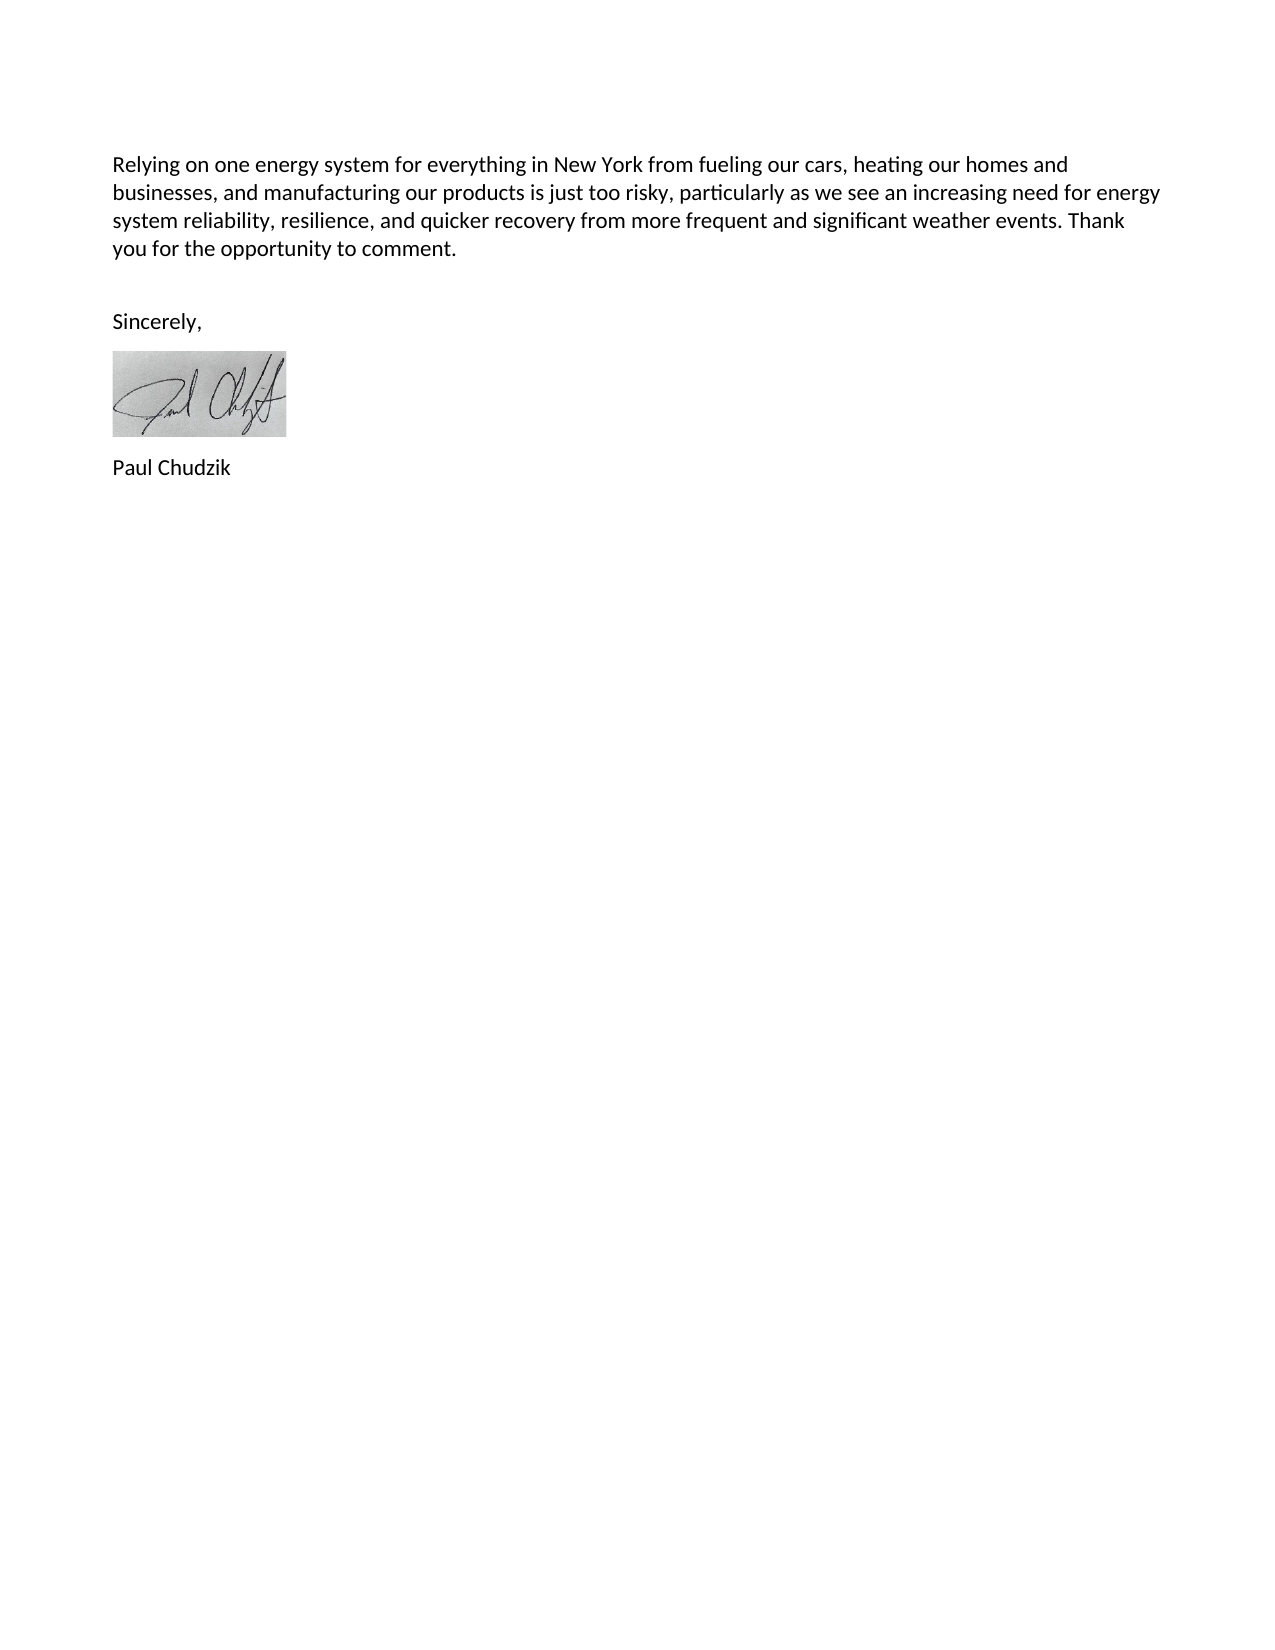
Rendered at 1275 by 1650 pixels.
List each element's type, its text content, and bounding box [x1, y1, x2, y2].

text Relying on one energy system for everything in New York from fueling our cars, heating our homes and businesses, and manufacturing our products is just too risky, particularly as we see an increasing need for energy system reliability, resilience, and quicker recovery from more frequent and significant weather events. Thank you for the opportunity to comment. [112, 150, 1162, 262]
text Sincerely, [112, 279, 1162, 335]
picture [112, 351, 287, 437]
text Paul Chudzik [112, 453, 1162, 482]
